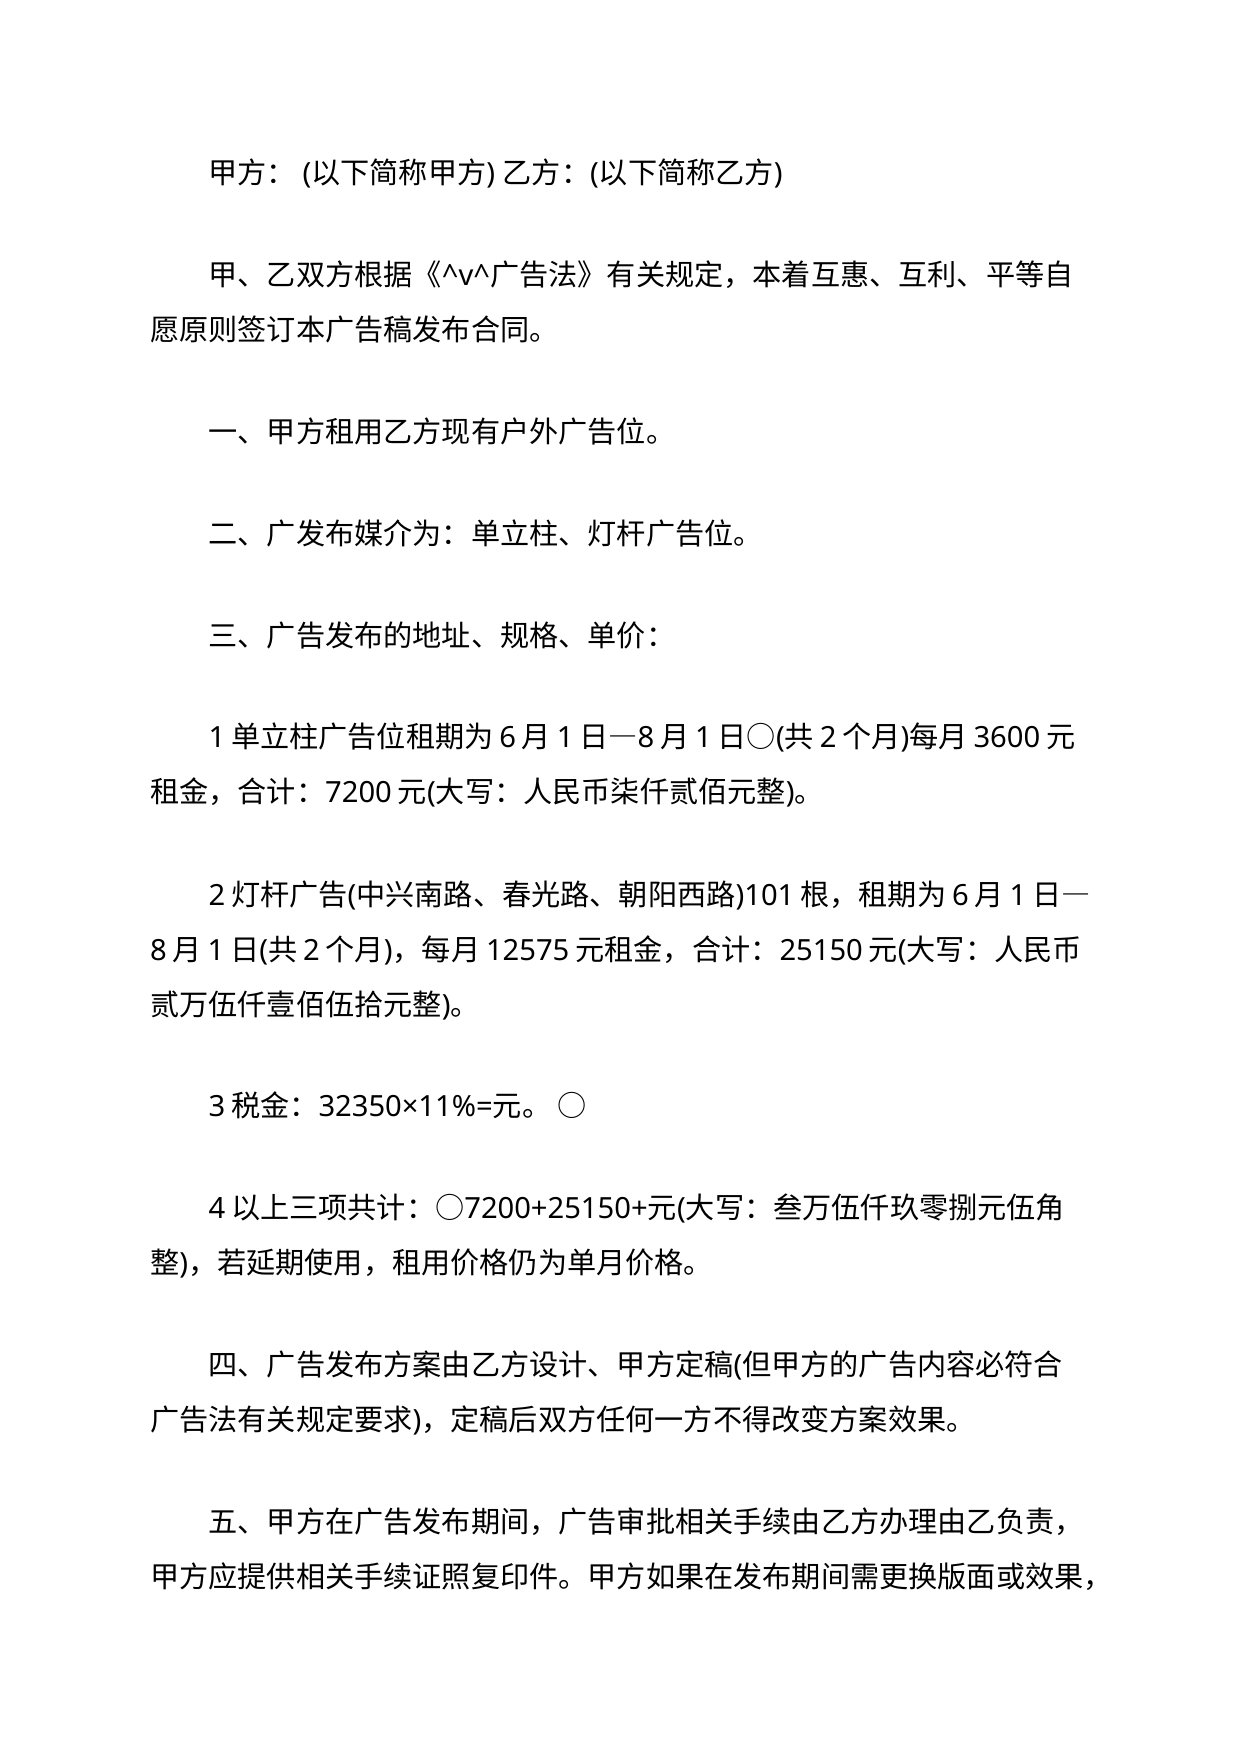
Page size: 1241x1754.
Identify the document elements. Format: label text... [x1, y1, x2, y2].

text 四、广告发布方案由乙方设计、甲方定稿(但甲方的广告内容必符合广告法有关规定要求)，定稿后双方任何一方不得改变方案效果。 [150, 1342, 1090, 1439]
text 二、广发布媒介为：单立柱、灯杆广告位。 [150, 511, 1090, 553]
text 甲方： (以下简称甲方) 乙方：(以下简称乙方) [150, 150, 1090, 192]
text 三、广告发布的地址、规格、单价： [150, 612, 1090, 654]
text 3税金：32350×11%=元。 ○ [150, 1083, 1090, 1125]
text 甲、乙双方根据《^v^广告法》有关规定，本着互惠、互利、平等自愿原则签订本广告稿发布合同。 [150, 252, 1090, 349]
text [150, 1499, 1090, 1596]
text 1单立柱广告位租期为6月1日—8月1日○(共2个月)每月3600元租金，合计：7200元(大写：人民币柒仟贰佰元整)。 [150, 714, 1090, 811]
text 一、甲方租用乙方现有户外广告位。 [150, 409, 1090, 451]
text 4以上三项共计：○7200+25150+元(大写：叁万伍仟玖零捌元伍角整)，若延期使用，租用价格仍为单月价格。 [150, 1185, 1090, 1282]
text 2灯杆广告(中兴南路、春光路、朝阳西路)101根，租期为6月1日—8月1日(共2个月)，每月12575元租金，合计：25150元(大写：人民币贰万伍仟壹佰伍拾元整)。 [150, 871, 1090, 1023]
